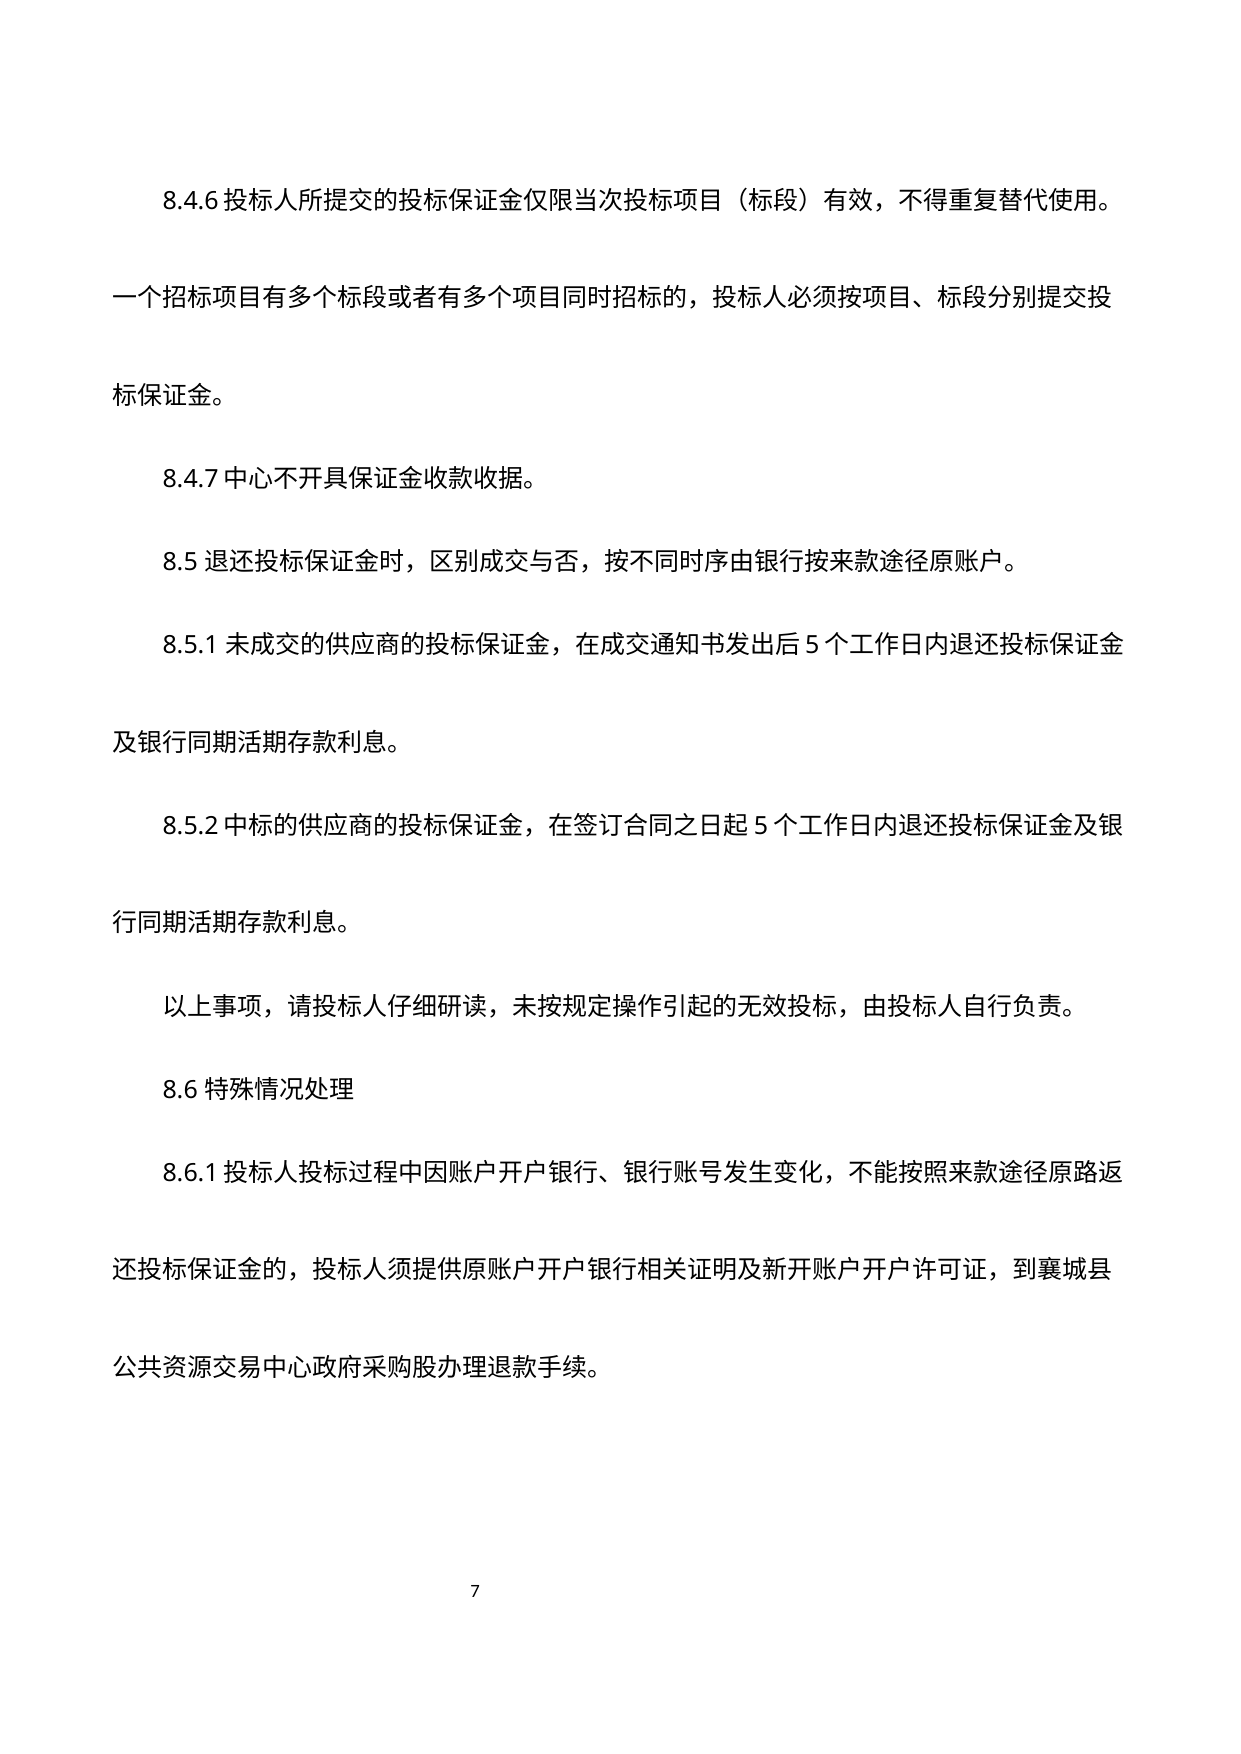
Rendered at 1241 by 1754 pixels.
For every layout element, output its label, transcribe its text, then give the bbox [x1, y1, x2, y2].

text 以上事项，请投标人仔细研读，未按规定操作引起的无效投标，由投标人自行负责。 [112, 972, 1128, 1037]
text 8.4.6投标人所提交的投标保证金仅限当次投标项目（标段）有效，不得重复替代使用。一个招标项目有多个标段或者有多个项目同时招标的，投标人必须按项目、标段分别提交投标保证金。 [112, 166, 1128, 426]
text 8.6.1投标人投标过程中因账户开户银行、银行账号发生变化，不能按照来款途径原路返还投标保证金的，投标人须提供原账户开户银行相关证明及新开账户开户许可证，到襄城县公共资源交易中心政府采购股办理退款手续。 [112, 1138, 1128, 1398]
text 8.5.1 未成交的供应商的投标保证金，在成交通知书发出后5个工作日内退还投标保证金及银行同期活期存款利息。 [112, 610, 1128, 773]
text 8.5.2中标的供应商的投标保证金，在签订合同之日起5个工作日内退还投标保证金及银行同期活期存款利息。 [112, 791, 1128, 953]
text 8.4.7中心不开具保证金收款收据。 [112, 444, 1128, 509]
text 8.6 特殊情况处理 [112, 1055, 1128, 1120]
text 8.5 退还投标保证金时，区别成交与否，按不同时序由银行按来款途径原账户。 [112, 527, 1128, 592]
